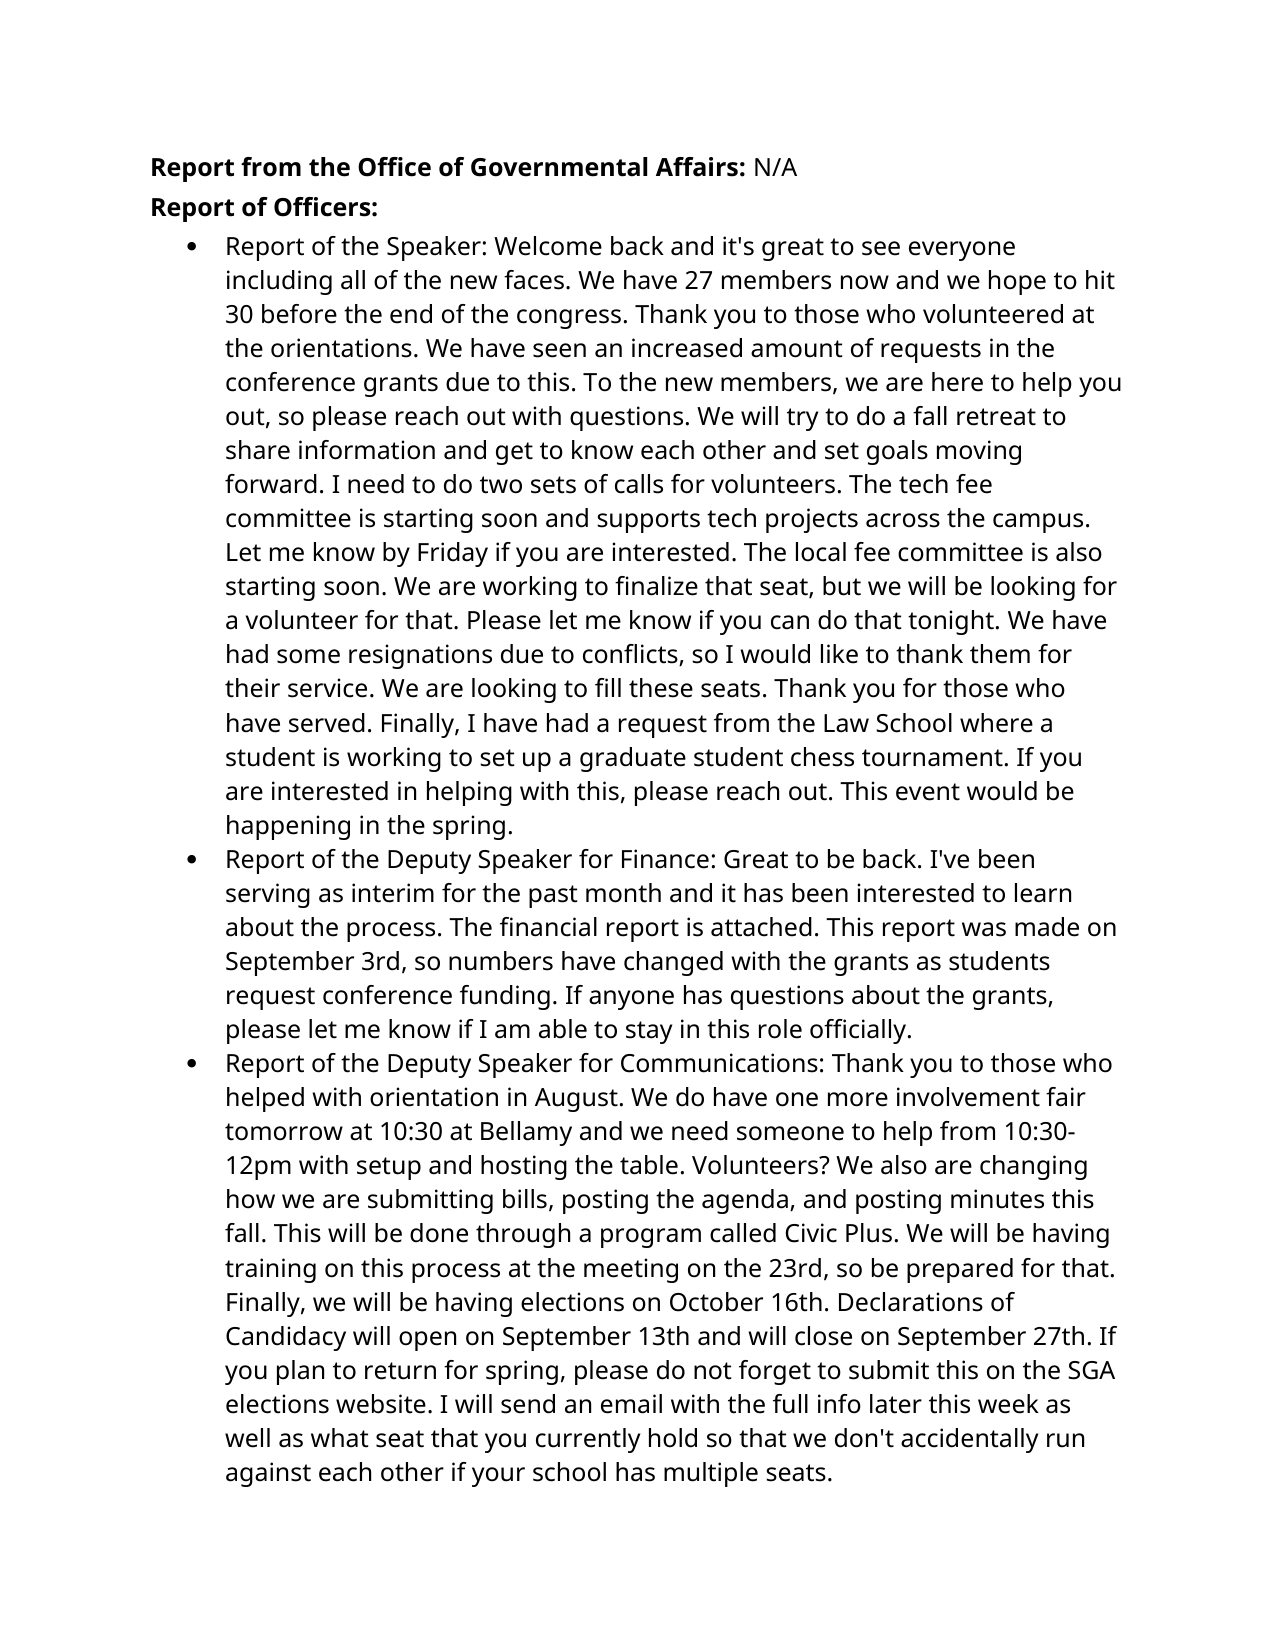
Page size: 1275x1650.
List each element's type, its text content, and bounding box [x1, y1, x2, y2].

text Report from the Office of Governmental Affairs: N/A [150, 150, 1125, 184]
list Report of the Deputy Speaker for Finance: Great to be back. I've been serving as interim for the past month and it has been interested to learn about the process. The financial report is attached. This report was made on September 3rd, so numbers have changed with the grants as students request conference funding. If anyone has questions about the grants, please let me know if I am able to stay in this role officially. [187, 841, 1125, 1046]
text Report of Officers: [150, 189, 1125, 223]
list Report of the Speaker: Welcome back and it's great to see everyone including all of the new faces. We have 27 members now and we hope to hit 30 before the end of the congress. Thank you to those who volunteered at the orientations. We have seen an increased amount of requests in the conference grants due to this. To the new members, we are here to help you out, so please reach out with questions. We will try to do a fall retreat to share information and get to know each other and set goals moving forward. I need to do two sets of calls for volunteers. The tech fee committee is starting soon and supports tech projects across the campus. Let me know by Friday if you are interested. The local fee committee is also starting soon. We are working to finalize that seat, but we will be looking for a volunteer for that. Please let me know if you can do that tonight. We have had some resignations due to conflicts, so I would like to thank them for their service. We are looking to fill these seats. Thank you for those who have served. Finally, I have had a request from the Law School where a student is working to set up a graduate student chess tournament. If you are interested in helping with this, please reach out. This event would be happening in the spring. [187, 228, 1125, 841]
list Report of the Deputy Speaker for Communications: Thank you to those who helped with orientation in August. We do have one more involvement fair tomorrow at 10:30 at Bellamy and we need someone to help from 10:30-12pm with setup and hosting the table. Volunteers? We also are changing how we are submitting bills, posting the agenda, and posting minutes this fall. This will be done through a program called Civic Plus. We will be having training on this process at the meeting on the 23rd, so be prepared for that. Finally, we will be having elections on October 16th. Declarations of Candidacy will open on September 13th and will close on September 27th. If you plan to return for spring, please do not forget to submit this on the SGA elections website. I will send an email with the full info later this week as well as what seat that you currently hold so that we don't accidentally run against each other if your school has multiple seats. [187, 1046, 1125, 1489]
